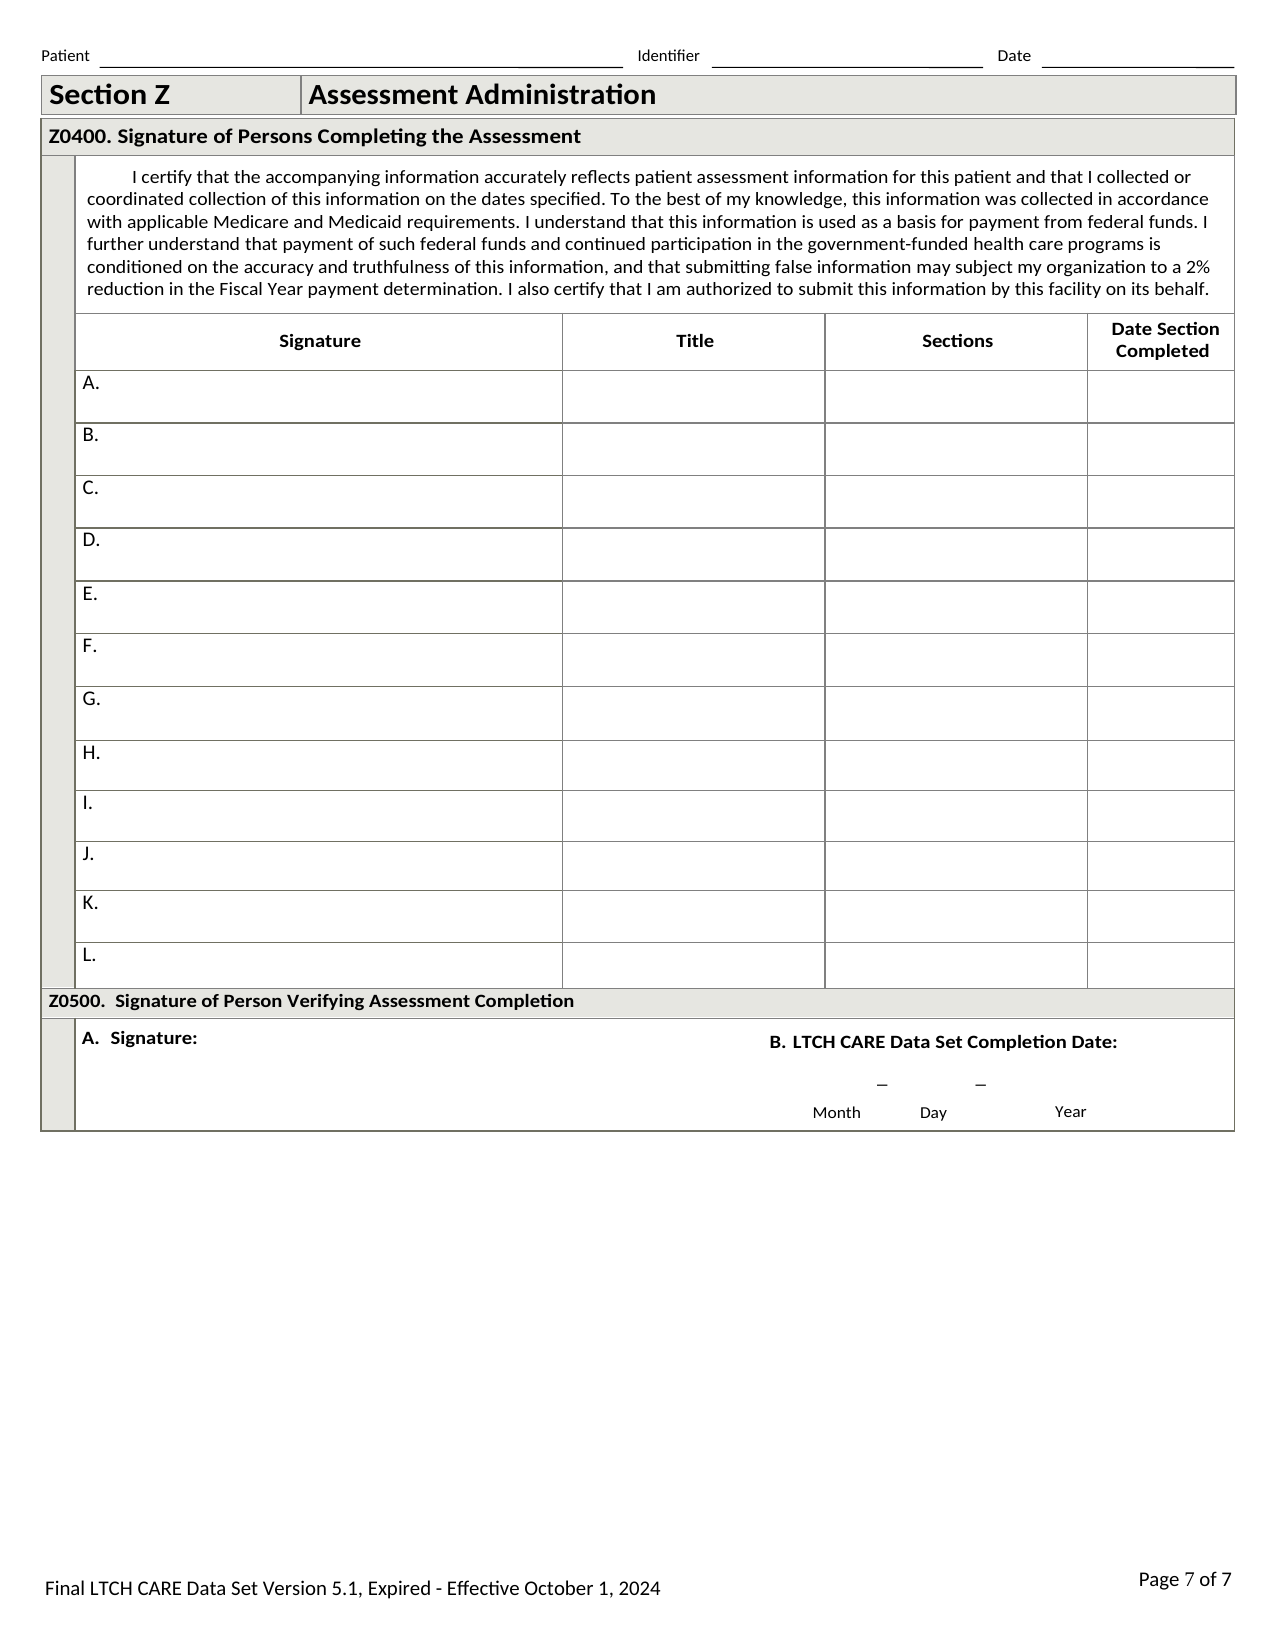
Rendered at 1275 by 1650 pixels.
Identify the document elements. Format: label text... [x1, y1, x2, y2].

table_cell [563, 687, 824, 740]
table_cell [826, 371, 1087, 422]
table_cell E. [76, 582, 562, 632]
table_cell [826, 791, 1087, 841]
table_cell G. [76, 687, 562, 740]
table_cell K. [76, 891, 562, 942]
table_cell [563, 529, 824, 580]
table_cell [563, 741, 824, 790]
table_cell L. [76, 943, 562, 987]
table_cell A. Signature: B. LTCH CARE Data Set Completion Date: _ _ Month Day Year [76, 1019, 1234, 1130]
table_cell [826, 842, 1087, 890]
table_cell [826, 582, 1087, 632]
table_cell [1088, 424, 1234, 475]
table_cell [1088, 476, 1234, 527]
table_cell [1088, 791, 1234, 841]
table_cell Signature [76, 314, 562, 370]
table_cell Title [563, 314, 824, 370]
table_cell J. [76, 842, 562, 890]
table_cell B. [76, 424, 562, 475]
table_cell [1088, 529, 1234, 580]
table_cell [826, 943, 1087, 987]
table_cell [42, 1019, 74, 1130]
table_cell [563, 891, 824, 942]
table_cell [1088, 891, 1234, 942]
table_cell [563, 371, 824, 422]
table_cell [826, 687, 1087, 740]
table_cell [826, 634, 1087, 686]
table_cell I certify that the accompanying information accurately reflects patient assessment information for this patient and that I collected or coordinated collection of this information on the dates specified. To the best of my knowledge, this information was collected in accordance with applicable Medicare and Medicaid requirements. I understand that this information is used as a basis for payment from federal funds. I further understand that payment of such federal funds and continued participation in the government-funded health care programs is conditioned on the accuracy and truthfulness of this information, and that submitting false information may subject my organization to a 2% reduction in the Fiscal Year payment determination. I also certify that I am authorized to submit this information by this facility on its behalf. [76, 156, 1234, 312]
table_cell C. [76, 476, 562, 527]
table_cell [826, 476, 1087, 527]
table_cell Date Section Completed [1088, 314, 1234, 370]
table_cell [563, 791, 824, 841]
table_cell [563, 634, 824, 686]
table_cell Sections [826, 314, 1087, 370]
table_cell F. [76, 634, 562, 686]
table_cell [1088, 741, 1234, 790]
table_cell [1088, 687, 1234, 740]
table_cell [826, 891, 1087, 942]
table_cell H. [76, 741, 562, 790]
table_cell [563, 476, 824, 527]
table_cell [563, 424, 824, 475]
table_cell [1088, 582, 1234, 632]
table_cell [1088, 634, 1234, 686]
table_cell [826, 741, 1087, 790]
table_cell [42, 156, 74, 987]
table_cell [1088, 371, 1234, 422]
table_cell Z0500. Signature of Person Verifying Assessment Completion [42, 989, 1234, 1017]
table_cell [826, 424, 1087, 475]
table_header Z0400. Signature of Persons Completing the Assessment [42, 119, 1234, 155]
table_cell [563, 943, 824, 987]
table_cell I. [76, 791, 562, 841]
table_cell [563, 582, 824, 632]
table_cell [1088, 842, 1234, 890]
table_cell [563, 842, 824, 890]
table_cell [1088, 943, 1234, 987]
table_cell A. [76, 371, 562, 422]
table_cell D. [76, 529, 562, 580]
table_cell [826, 529, 1087, 580]
